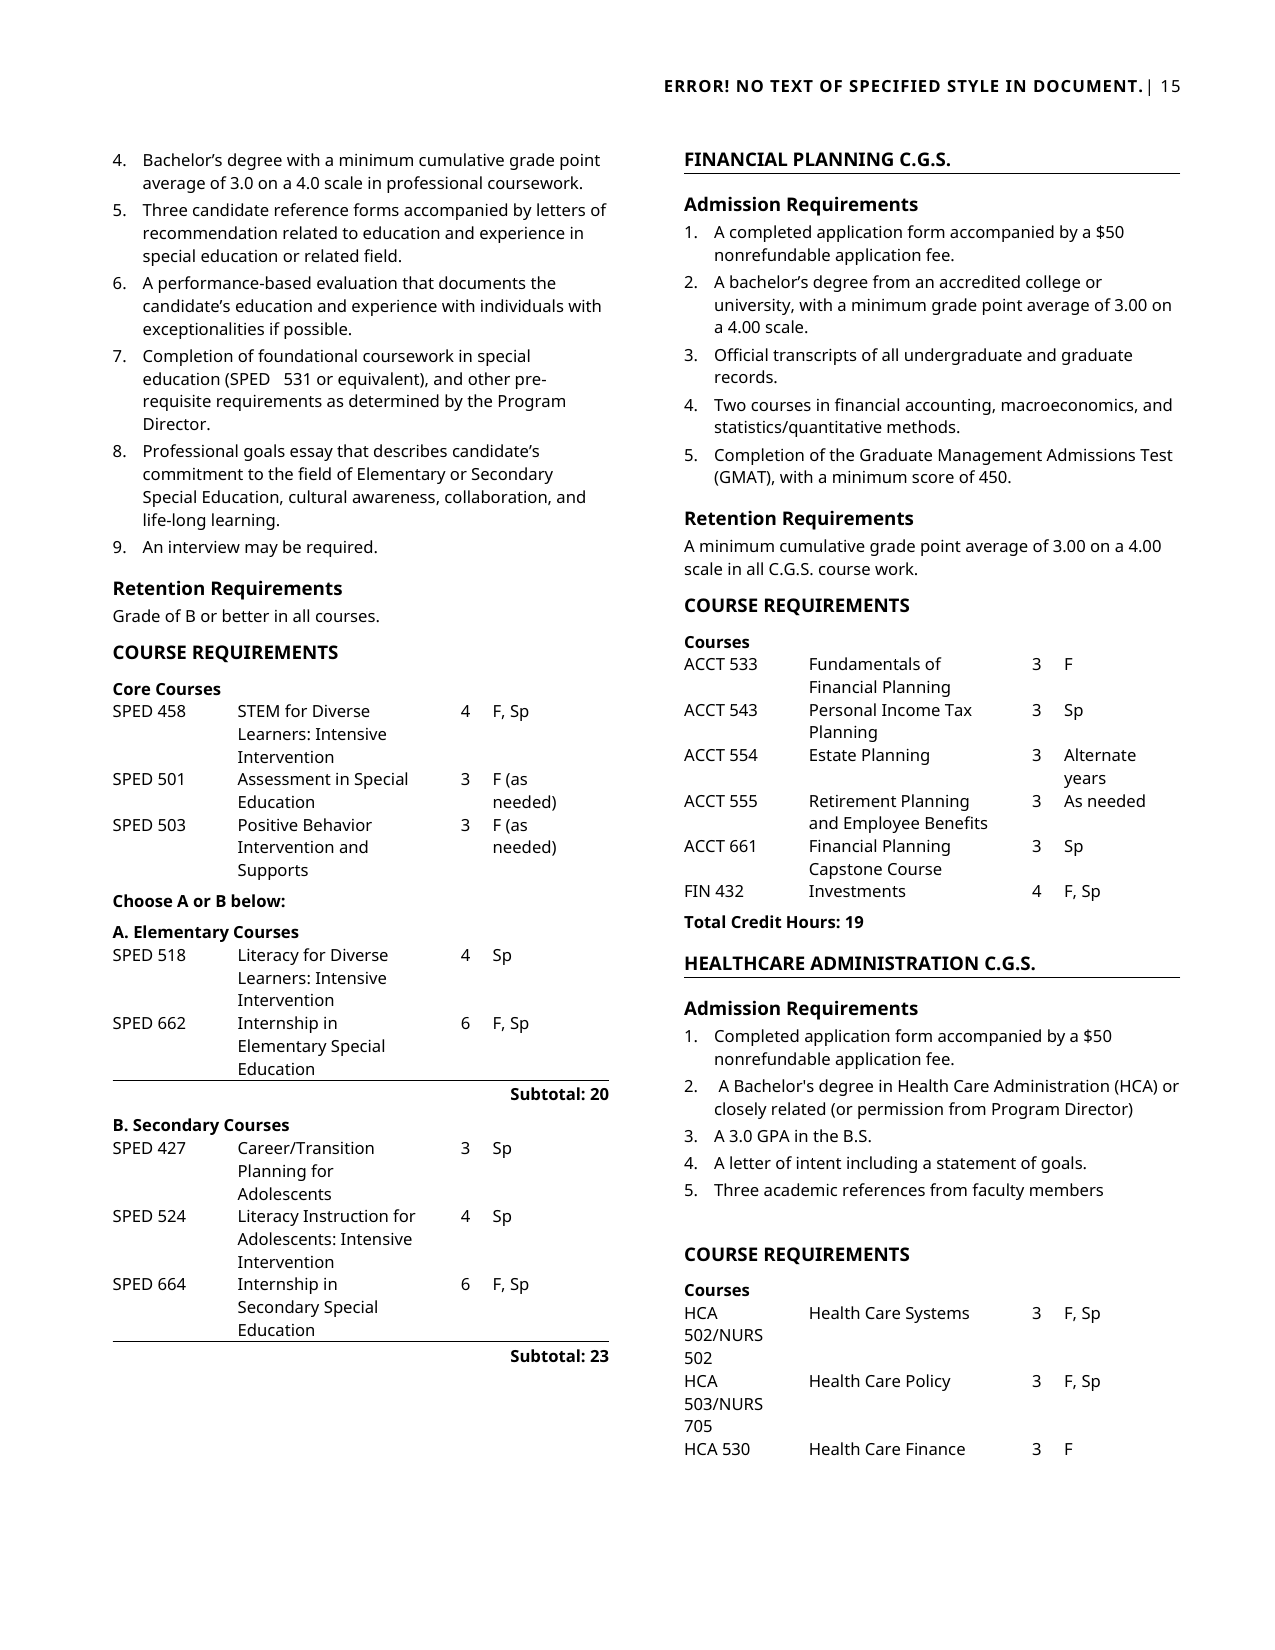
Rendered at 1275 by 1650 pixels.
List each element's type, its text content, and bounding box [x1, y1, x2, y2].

table_header F, Sp [1053, 1301, 1169, 1369]
table_cell ACCT 661 [673, 835, 797, 880]
text 8. Professional goals essay that describes candidate’s commitment to the field of Elementary or Secondary Special Education, cultural awareness, collaboration, and life-long learning. [112, 439, 609, 531]
table_cell HCA 503/NURS 705 [673, 1369, 797, 1437]
text 3. A 3.0 GPA in the B.S. [684, 1124, 1180, 1147]
table_cell Positive Behavior Intervention and Supports [226, 813, 434, 881]
table_cell F, Sp [1053, 880, 1169, 903]
subtitle Choose A or B below: [112, 890, 609, 912]
table_cell Financial Planning Capstone Course [798, 835, 1006, 880]
table_cell Health Care Finance [798, 1438, 1006, 1460]
subtitle Course Requirements [684, 593, 1180, 618]
table_cell 3 [1006, 698, 1053, 744]
text Admission Requirements [684, 997, 1180, 1020]
table_header 3 [1006, 653, 1053, 698]
table_cell F (as needed) [481, 813, 598, 881]
table_cell ACCT 555 [673, 789, 797, 834]
table_cell Sp [1053, 698, 1169, 744]
table_header SPED 427 [101, 1137, 226, 1205]
table_cell 6 [435, 1273, 481, 1341]
text Subtotal: 23 [112, 1342, 609, 1367]
table_header 3 [435, 1137, 481, 1205]
subtitle Courses [684, 1278, 1180, 1301]
text Grade of B or better in all courses. [112, 604, 609, 627]
text Admission Requirements [684, 193, 1180, 216]
table_cell F, Sp [1053, 1369, 1169, 1437]
table_cell 3 [1006, 835, 1053, 880]
text 6. A performance-based evaluation that documents the candidate’s education and experience with individuals with exceptionalities if possible. [112, 271, 609, 339]
table_header Career/Transition Planning for Adolescents [226, 1137, 434, 1205]
text 1. A completed application form accompanied by a $50 nonrefundable application fee. [684, 220, 1180, 266]
subtitle A. Elementary Courses [112, 921, 609, 943]
table_cell 6 [435, 1012, 481, 1080]
text 4. Bachelor’s degree with a minimum cumulative grade point average of 3.0 on a 4.0 scale in professional coursework. [112, 148, 609, 194]
table_cell 4 [1006, 880, 1053, 903]
text 4. A letter of intent including a statement of goals. [684, 1151, 1180, 1174]
table_cell Internship in Elementary Special Education [226, 1012, 434, 1080]
table_header HCA 502/NURS 502 [673, 1301, 797, 1369]
table_cell Assessment in Special Education [226, 768, 434, 813]
table_cell 3 [1006, 744, 1053, 789]
text Retention Requirements [684, 507, 1180, 530]
text 3. Official transcripts of all undergraduate and graduate records. [684, 343, 1180, 388]
table_cell Personal Income Tax Planning [798, 698, 1006, 744]
subtitle Healthcare Administration C.G.S. [684, 952, 1180, 977]
subtitle Financial Planning C.G.S. [684, 148, 1180, 173]
table_cell Alternate years [1053, 744, 1169, 789]
subtitle B. Secondary Courses [112, 1114, 609, 1137]
table_cell F, Sp [481, 1273, 598, 1341]
table_cell Estate Planning [798, 744, 1006, 789]
table_cell FIN 432 [673, 880, 797, 903]
table_cell SPED 524 [101, 1205, 226, 1273]
table_header F, Sp [481, 700, 598, 768]
table_cell Sp [1053, 835, 1169, 880]
table_header 4 [435, 700, 481, 768]
table_header STEM for Diverse Learners: Intensive Intervention [226, 700, 434, 768]
table_header ACCT 533 [673, 653, 797, 698]
subtitle Core Courses [112, 677, 609, 700]
table_cell Sp [481, 1205, 598, 1273]
text 4. Two courses in financial accounting, macroeconomics, and statistics/quantitative methods. [684, 393, 1180, 438]
table_cell 3 [1006, 1369, 1053, 1437]
table_cell SPED 662 [101, 1012, 226, 1080]
text 5. Three academic references from faculty members [684, 1178, 1180, 1201]
table_cell SPED 503 [101, 813, 226, 881]
subtitle Course Requirements [112, 639, 609, 664]
text 1. Completed application form accompanied by a $50 nonrefundable application fee. [684, 1024, 1180, 1070]
text Subtotal: 20 [112, 1081, 609, 1106]
table_cell 4 [435, 1205, 481, 1273]
table_cell ACCT 554 [673, 744, 797, 789]
table_header Sp [481, 1137, 598, 1205]
table_cell HCA 530 [673, 1438, 797, 1460]
table_cell 3 [1006, 789, 1053, 834]
table_cell 3 [1006, 1438, 1053, 1460]
table_header 4 [435, 944, 481, 1012]
table_cell Literacy Instruction for Adolescents: Intensive Intervention [226, 1205, 434, 1273]
table_cell Health Care Policy [798, 1369, 1006, 1437]
table_header Health Care Systems [798, 1301, 1006, 1369]
table_header Literacy for Diverse Learners: Intensive Intervention [226, 944, 434, 1012]
table_cell 3 [435, 813, 481, 881]
subtitle Courses [684, 630, 1180, 653]
table_header Fundamentals of Financial Planning [798, 653, 1006, 698]
table_cell F (as needed) [481, 768, 598, 813]
table_cell ACCT 543 [673, 698, 797, 744]
table_cell Investments [798, 880, 1006, 903]
table_cell Retirement Planning and Employee Benefits [798, 789, 1006, 834]
text A minimum cumulative grade point average of 3.00 on a 4.00 scale in all C.G.S. course work. [684, 534, 1180, 580]
table_cell F, Sp [481, 1012, 598, 1080]
table_header 3 [1006, 1301, 1053, 1369]
table_header F [1053, 653, 1169, 698]
table_cell As needed [1053, 789, 1169, 834]
table_header SPED 518 [101, 944, 226, 1012]
text 7. Completion of foundational coursework in special education (SPED 531 or equivalent), and other pre-requisite requirements as determined by the Program Director. [112, 344, 609, 435]
text 2. A Bachelor's degree in Health Care Administration (HCA) or closely related (or permission from Program Director) [684, 1074, 1180, 1120]
table_cell Internship in Secondary Special Education [226, 1273, 434, 1341]
text 2. A bachelor’s degree from an accredited college or university, with a minimum grade point average of 3.00 on a 4.00 scale. [684, 270, 1180, 338]
text 5. Completion of the Graduate Management Admissions Test (GMAT), with a minimum score of 450. [684, 443, 1180, 488]
text 5. Three candidate reference forms accompanied by letters of recommendation related to education and experience in special education or related field. [112, 198, 609, 267]
text Retention Requirements [112, 577, 609, 600]
table_cell 3 [435, 768, 481, 813]
table_cell SPED 664 [101, 1273, 226, 1341]
table_header Sp [481, 944, 598, 1012]
text Total Credit Hours: 19 [684, 911, 1180, 934]
table_header SPED 458 [101, 700, 226, 768]
subtitle Course Requirements [684, 1241, 1180, 1266]
table_cell SPED 501 [101, 768, 226, 813]
text 9. An interview may be required. [112, 535, 609, 558]
table_cell F [1053, 1438, 1169, 1460]
